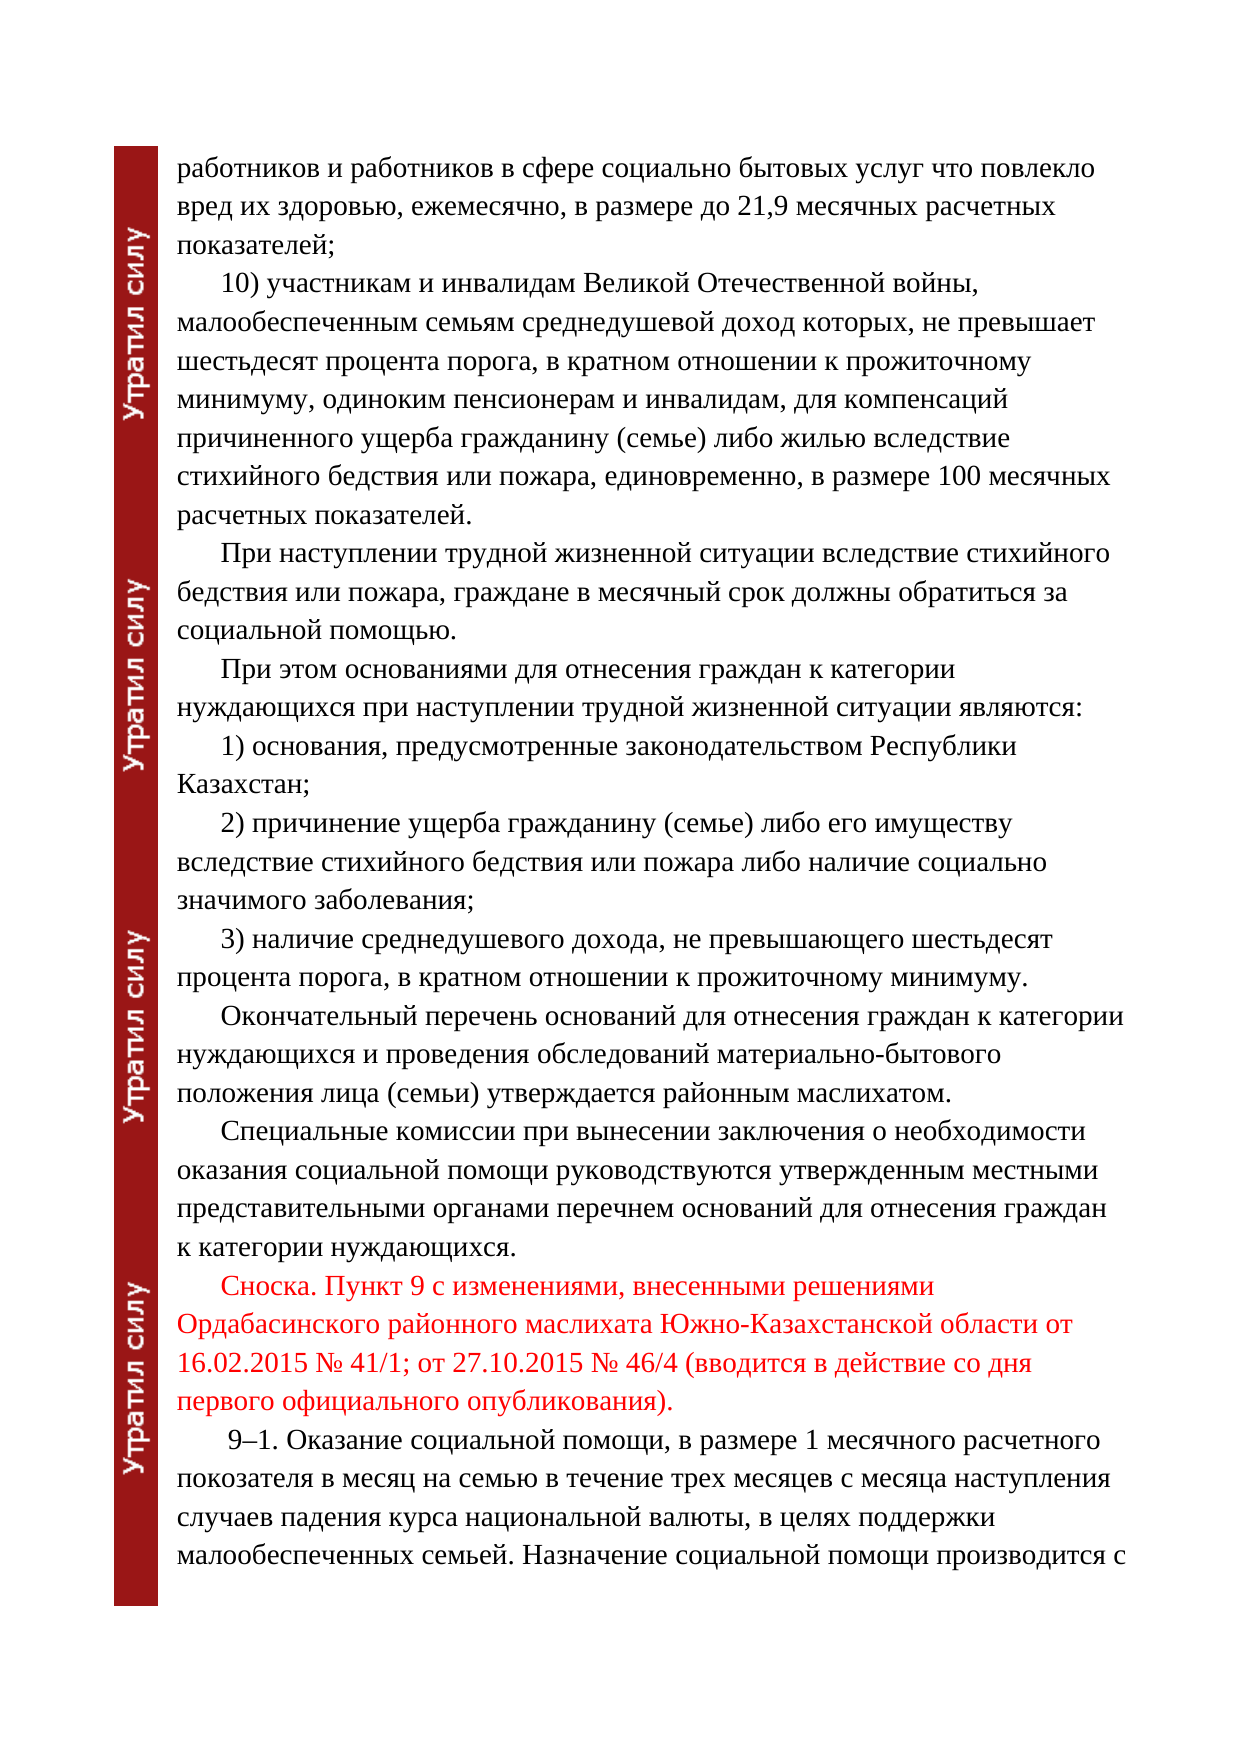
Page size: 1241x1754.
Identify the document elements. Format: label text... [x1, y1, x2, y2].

picture [114, 146, 158, 150]
picture [114, 1571, 158, 1606]
